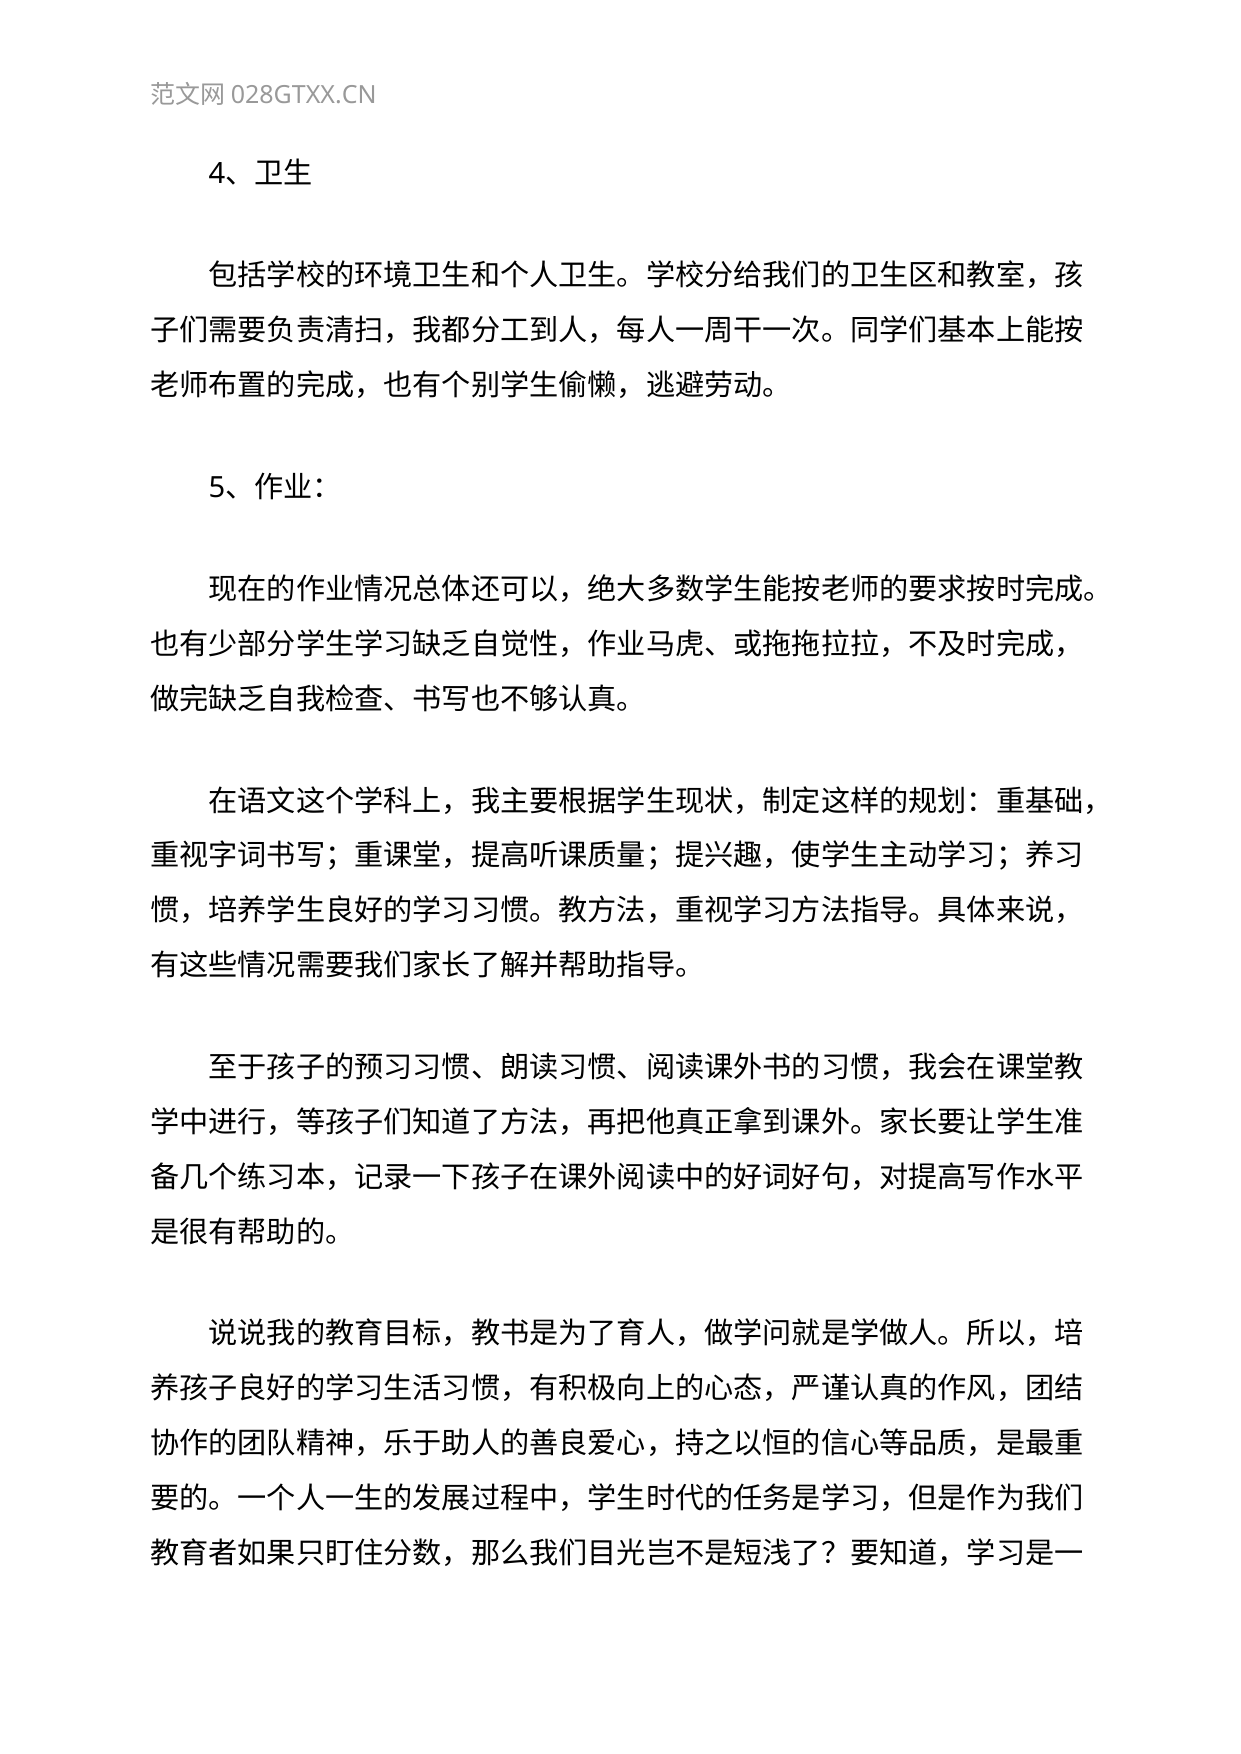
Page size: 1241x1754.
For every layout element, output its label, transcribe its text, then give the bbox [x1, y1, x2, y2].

text 5、作业： [150, 463, 1090, 506]
text 4、卫生 [150, 150, 1090, 192]
text 至于孩子的预习习惯、朗读习惯、阅读课外书的习惯，我会在课堂教学中进行，等孩子们知道了方法，再把他真正拿到课外。家长要让学生准备几个练习本，记录一下孩子在课外阅读中的好词好句，对提高写作水平是很有帮助的。 [150, 1043, 1090, 1251]
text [150, 1310, 1090, 1572]
text 现在的作业情况总体还可以，绝大多数学生能按老师的要求按时完成。也有少部分学生学习缺乏自觉性，作业马虎、或拖拖拉拉，不及时完成，做完缺乏自我检查、书写也不够认真。 [150, 566, 1090, 718]
text 包括学校的环境卫生和个人卫生。学校分给我们的卫生区和教室，孩子们需要负责清扫，我都分工到人，每人一周干一次。同学们基本上能按老师布置的完成，也有个别学生偷懒，逃避劳动。 [150, 252, 1090, 404]
text 在语文这个学科上，我主要根据学生现状，制定这样的规划：重基础，重视字词书写；重课堂，提高听课质量；提兴趣，使学生主动学习；养习惯，培养学生良好的学习习惯。教方法，重视学习方法指导。具体来说，有这些情况需要我们家长了解并帮助指导。 [150, 777, 1090, 984]
